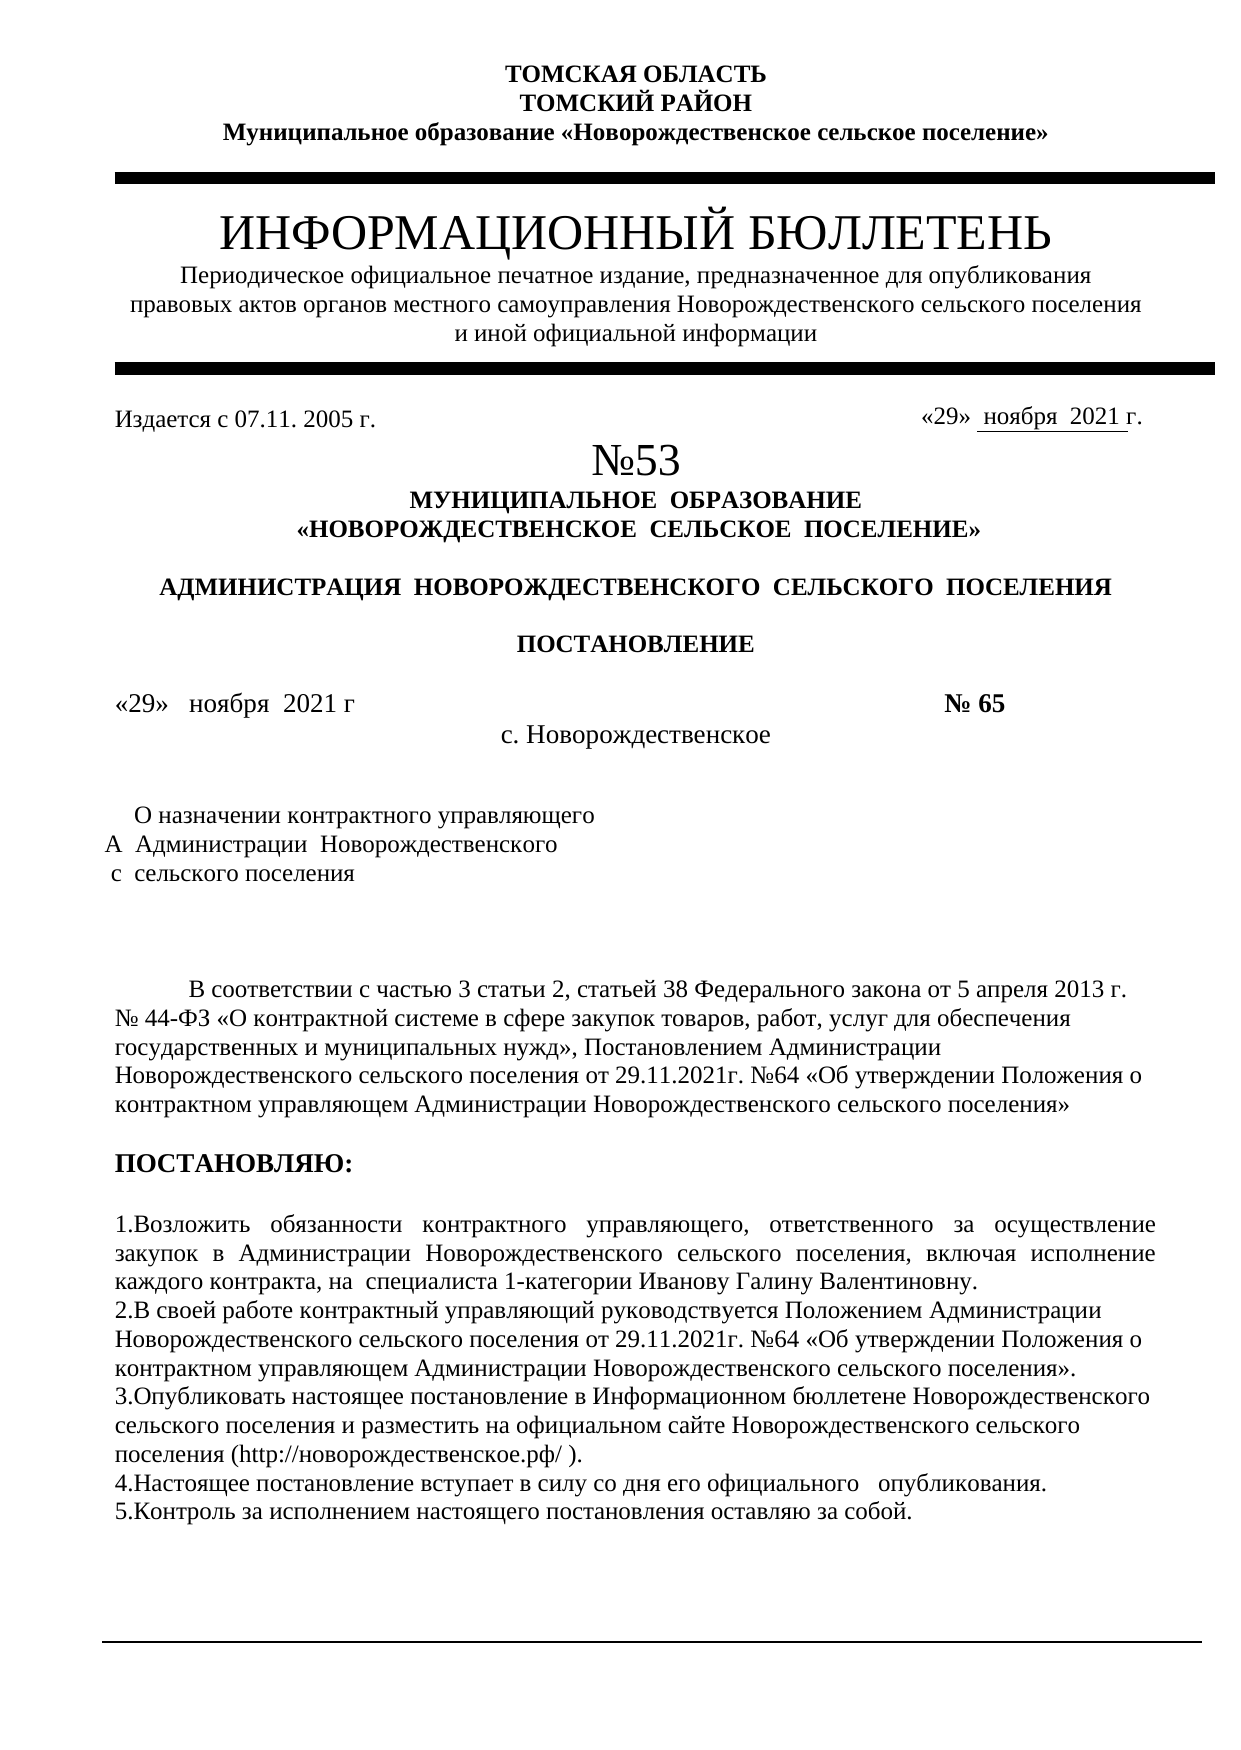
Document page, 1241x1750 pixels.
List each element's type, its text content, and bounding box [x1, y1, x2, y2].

text ТОМСКАЯ ОБЛАСТЬ [114, 59, 1157, 88]
text Издается с . [114, 404, 889, 433]
text 4.Настоящее постановление вступает в силу со дня его официального опубликования. [114, 1468, 1168, 1496]
text АДМИНИСТРАЦИЯ НОВОРОЖДЕСТВЕНСКОГО СЕЛЬСКОГО ПОСЕЛЕНИЯ [114, 572, 1157, 601]
table_header О назначении контрактного управляющего А Администрации Новорождественского с сельского поселения [127, 772, 1138, 945]
text Муниципальное образование «Новорождественское сельское поселение» [114, 117, 1157, 145]
text ТОМСКИЙ РАЙОН [114, 88, 1157, 117]
title ПОСТАНОВЛЯЮ: [114, 1147, 1157, 1178]
text МУНИЦИПАЛЬНОЕ ОБРАЗОВАНИЕ [114, 486, 1157, 514]
text 2.В своей работе контрактный управляющий руководствуется Положением Администрации Новорождественского сельского поселения от 29.11.2021г. №64 «Об утверждении Положения о контрактном управляющем Администрации Новорождественского сельского поселения». [114, 1295, 1157, 1381]
text с. Новорождественское [114, 718, 1157, 749]
text «НОВОРОЖДЕСТВЕНСКОЕ СЕЛЬСКОЕ ПОСЕЛЕНИЕ» [114, 514, 1157, 543]
text «29» ноября 2021 г № 65 [114, 687, 1157, 718]
text ИНФОРМАЦИОННЫЙ БЮЛЛЕТЕНЬ [114, 203, 1157, 260]
text и иной официальной информации [114, 318, 1157, 347]
text Периодическое официальное печатное издание, предназначенное для опубликования [114, 260, 1157, 289]
title В соответствии с частью 3 статьи 2, статьей 38 Федерального закона от 5 апреля . № 44ФЗ «О контрактной системе в сфере закупок товаров, работ, услуг для обеспечения государственных и муниципальных нужд», Постановлением Администрации Новорождественского сельского поселения от 29.11.2021г. №64 «Об утверждении Положения о контрактном управляющем Администрации Новорождественского сельского поселения» [114, 974, 1157, 1118]
text 3.Опубликовать настоящее постановление в Информационном бюллетене Новорождественского сельского поселения и разместить на официальном сайте Новорождественского сельского поселения (http://новорождественское.рф/ ). [114, 1381, 1168, 1468]
text №53 [114, 433, 1157, 486]
text 1.Возложить обязанности контрактного управляющего, ответственного за осуществление закупок в Администрации Новорождественского сельского поселения, включая исполнение каждого контракта, на специалиста 1-категории Иванову Галину Валентиновну. [114, 1209, 1157, 1295]
text правовых актов органов местного самоуправления Новорождественского сельского поселения [114, 289, 1157, 318]
text 5.Контроль за исполнением настоящего постановления оставляю за собой. [114, 1496, 1168, 1525]
text ПОСТАНОВЛЕНИЕ [114, 629, 1157, 658]
